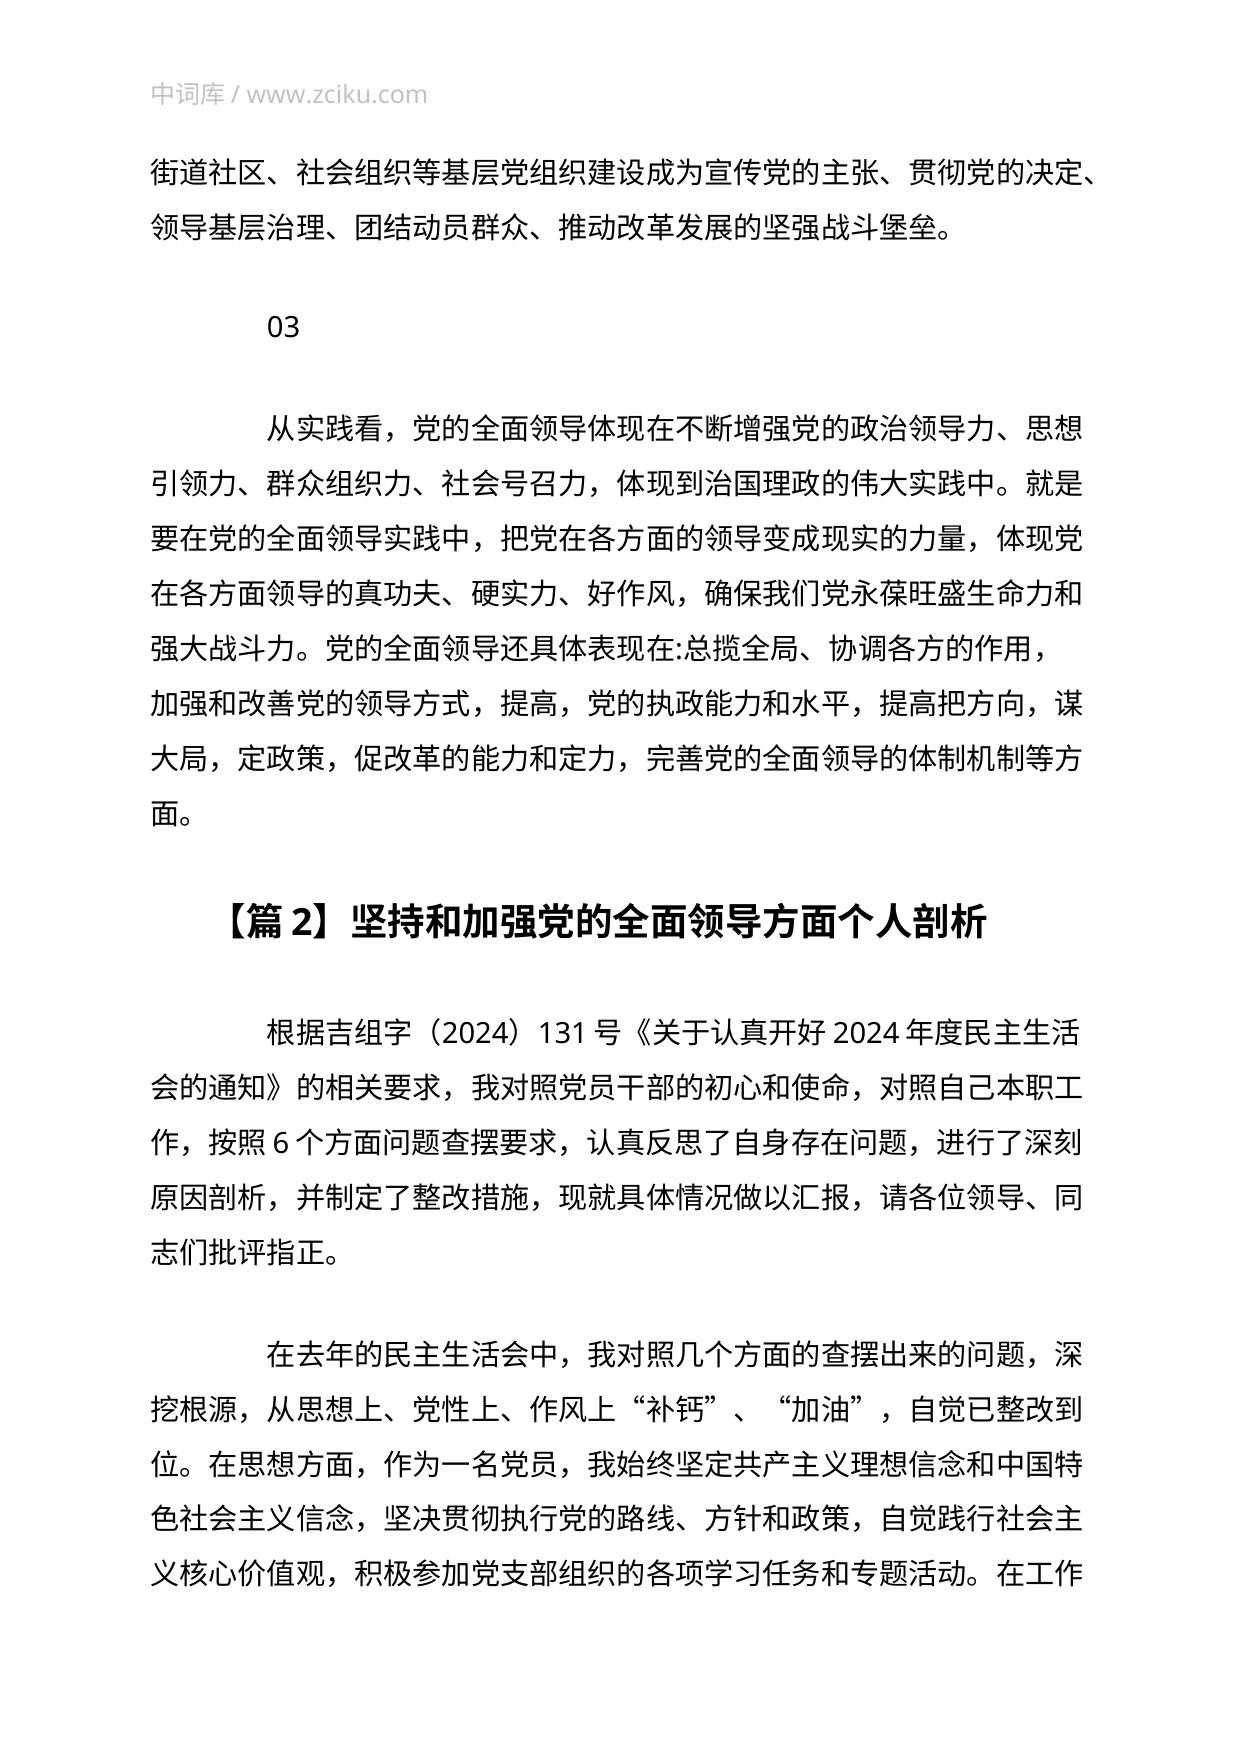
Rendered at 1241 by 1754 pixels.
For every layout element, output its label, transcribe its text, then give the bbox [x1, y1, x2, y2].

text 03 [150, 307, 1090, 346]
text 【篇2】坚持和加强党的全面领导方面个人剖析 [150, 892, 1090, 947]
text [150, 1331, 1090, 1593]
text 根据吉组字（2024）131号《关于认真开好2024年度民主生活会的通知》的相关要求，我对照党员干部的初心和使命，对照自己本职工作，按照6个方面问题查摆要求，认真反思了自身存在问题，进行了深刻原因剖析，并制定了整改措施，现就具体情况做以汇报，请各位领导、同志们批评指正。 [150, 1010, 1090, 1272]
text 从实践看，党的全面领导体现在不断增强党的政治领导力、思想引领力、群众组织力、社会号召力，体现到治国理政的伟大实践中。就是要在党的全面领导实践中，把党在各方面的领导变成现实的力量，体现党在各方面领导的真功夫、硬实力、好作风，确保我们党永葆旺盛生命力和强大战斗力。党的全面领导还具体表现在:总揽全局、协调各方的作用，加强和改善党的领导方式，提高，党的执政能力和水平，提高把方向，谋大局，定政策，促改革的能力和定力，完善党的全面领导的体制机制等方面。 [150, 406, 1090, 833]
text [150, 150, 1090, 247]
